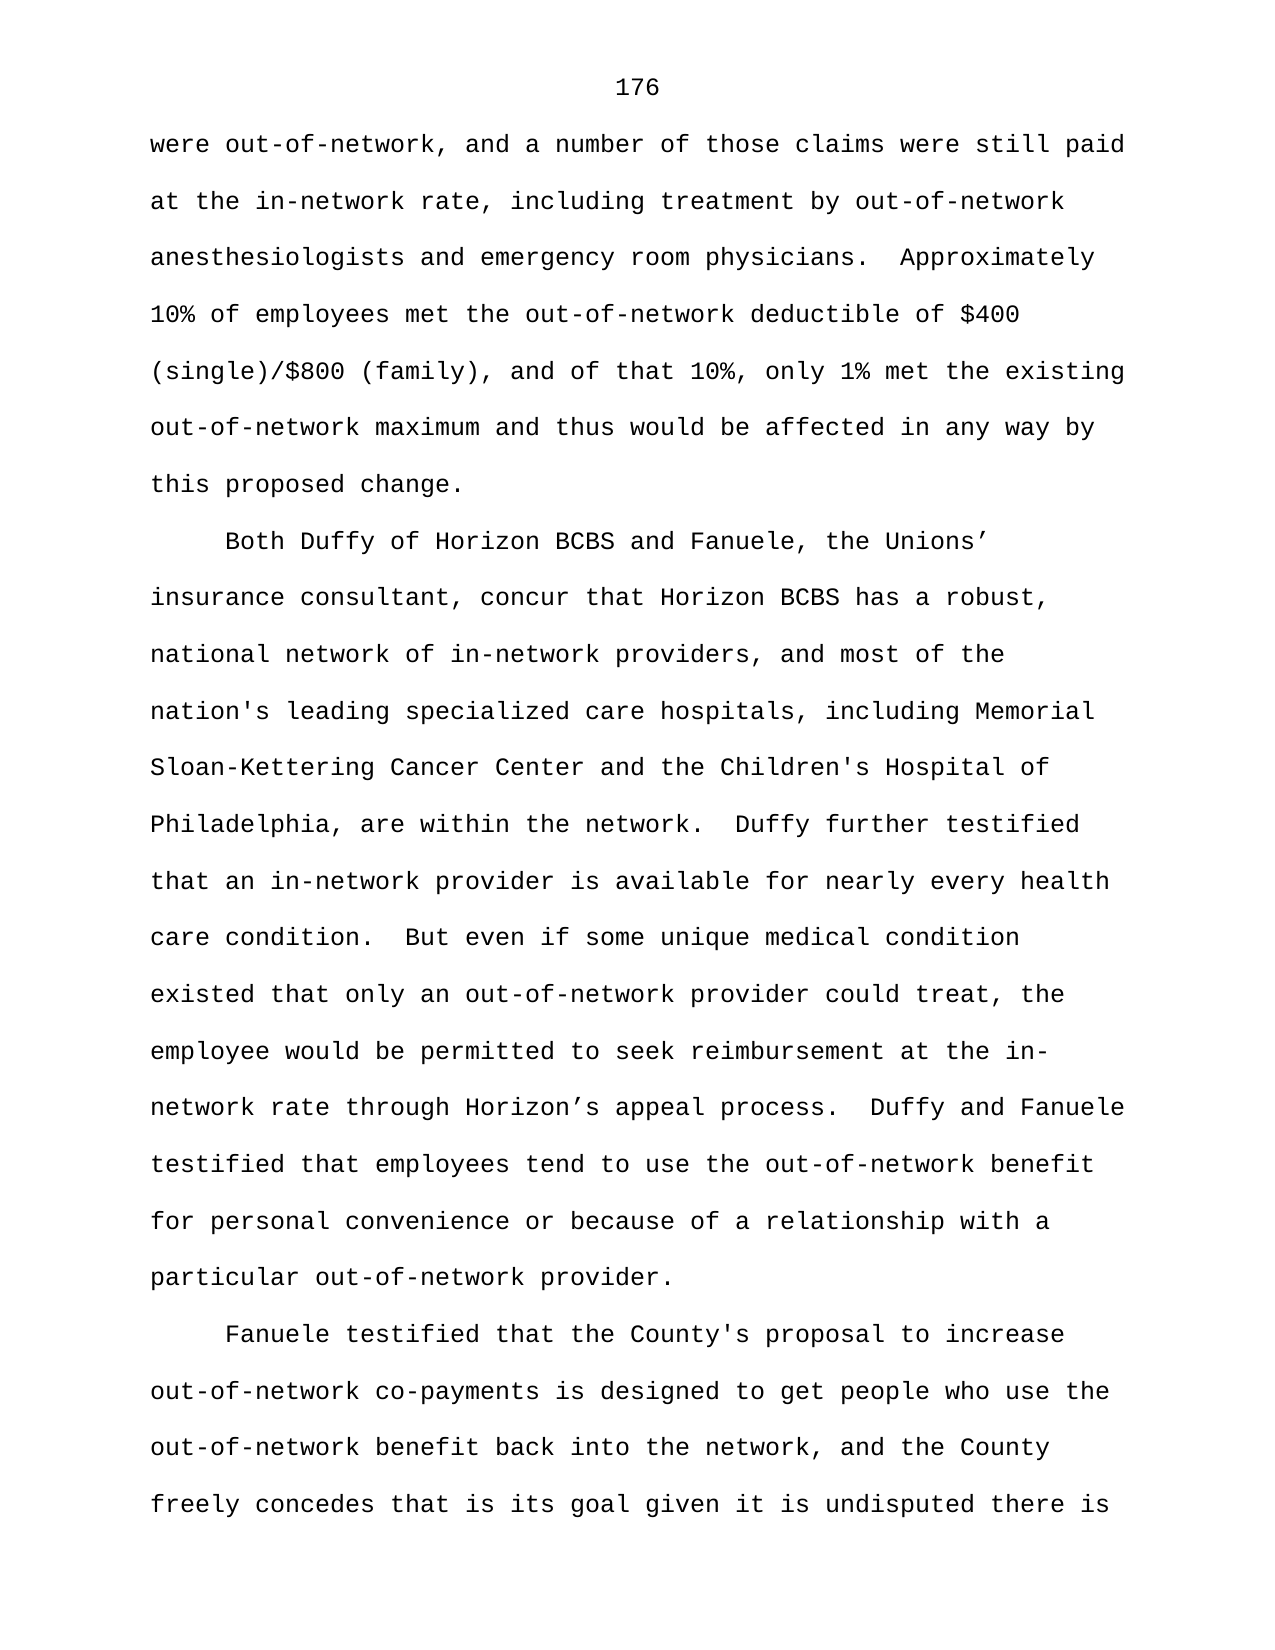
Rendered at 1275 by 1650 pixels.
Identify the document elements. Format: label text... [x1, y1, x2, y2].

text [150, 1322, 1125, 1520]
text Both Duffy of Horizon BCBS and Fanuele, the Unions’ insurance consultant, concur that Horizon BCBS has a robust, national network of in-network providers, and most of the nation's leading specialized care hospitals, including Memorial Sloan-Kettering Cancer Center and the Children's Hospital of Philadelphia, are within the network. Duffy further testified that an in-network provider is available for nearly every health care condition. But even if some unique medical condition existed that only an out-of-network provider could treat, the employee would be permitted to seek reimbursement at the in-network rate through Horizon’s appeal process. Duffy and Fanuele testified that employees tend to use the out-of-network benefit for personal convenience or because of a relationship with a particular out-of-network provider. [150, 528, 1125, 1293]
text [150, 132, 1125, 500]
